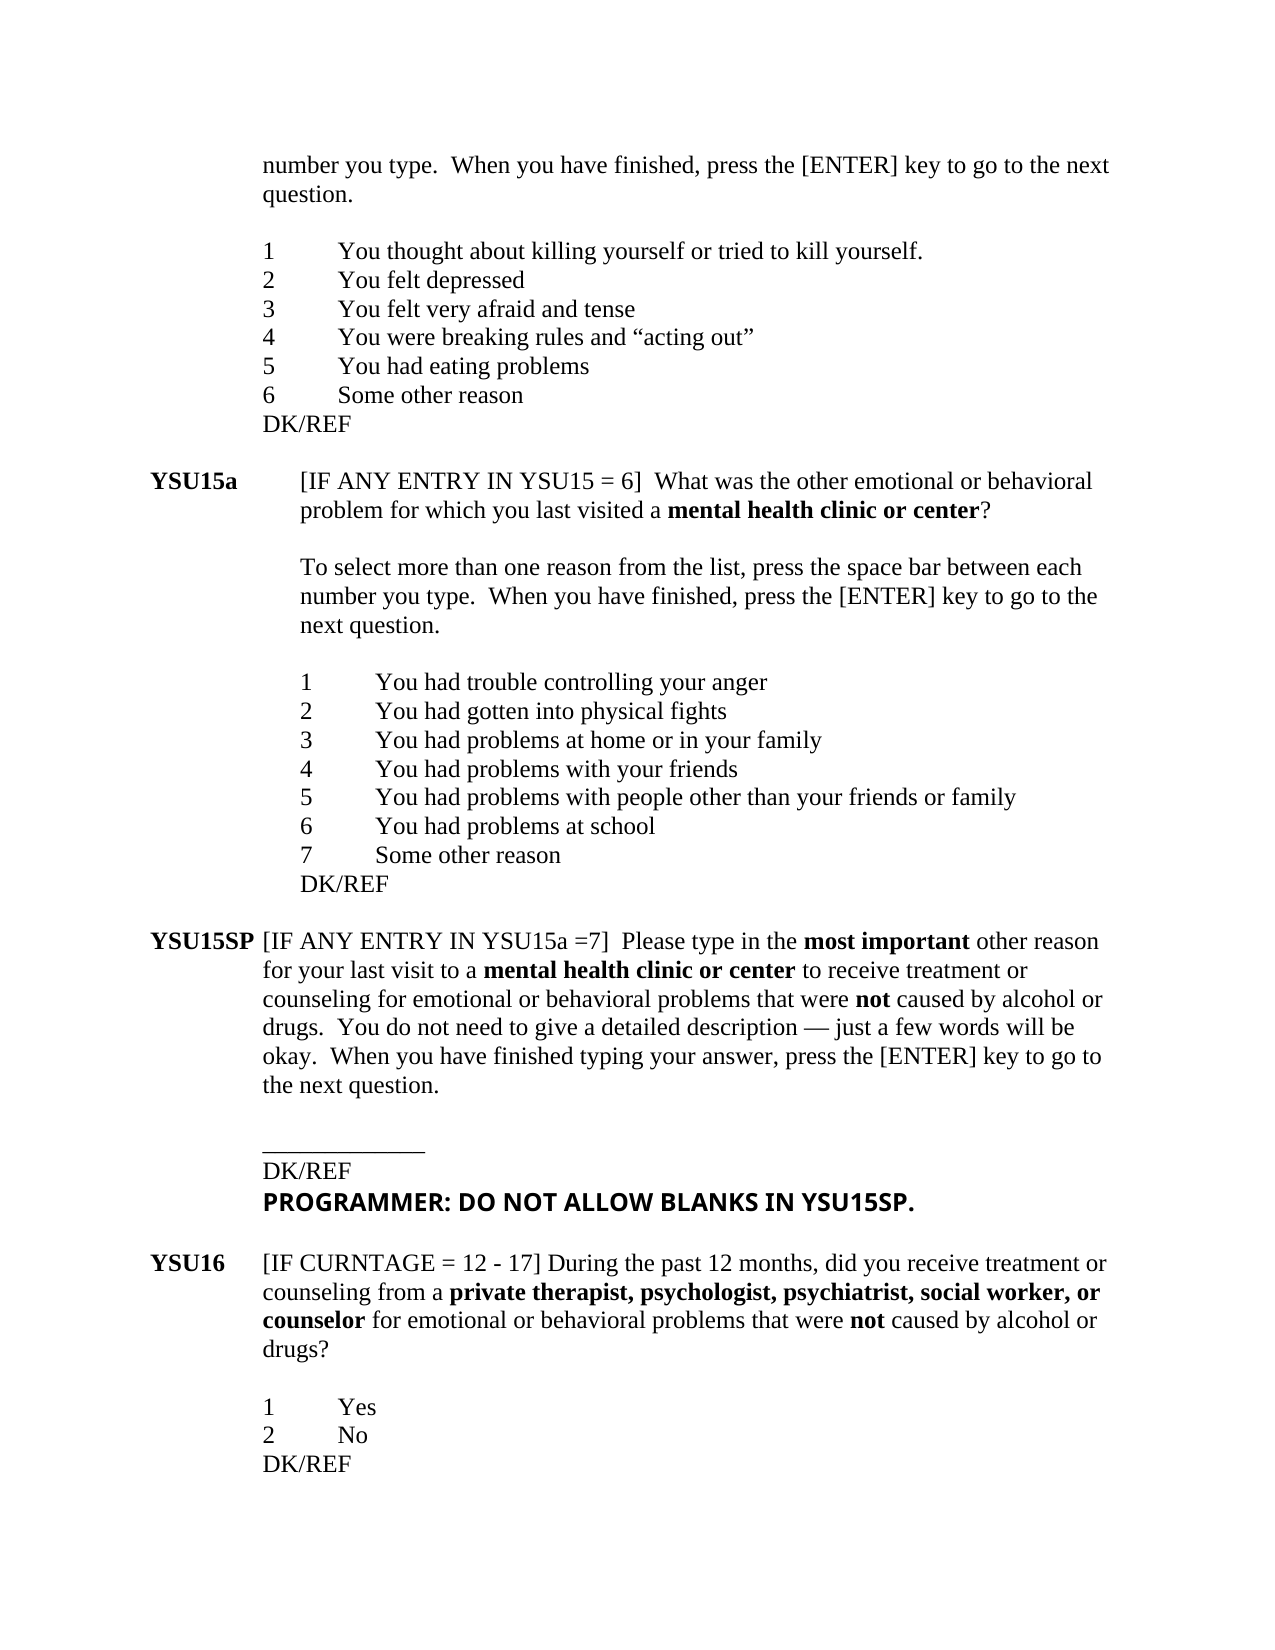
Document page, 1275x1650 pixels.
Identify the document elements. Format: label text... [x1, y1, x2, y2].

text YSU15SP [IF ANY ENTRY IN YSU15a =7] Please type in the most important other reason for your last visit to a mental health clinic or center to receive treatment or counseling for emotional or behavioral problems that were not caused by alcohol or drugs. You do not need to give a detailed description — just a few words will be okay. When you have finished typing your answer, press the [ENTER] key to go to the next question. [150, 926, 1125, 1099]
text DK/REF [262, 1449, 1125, 1478]
text PROGRAMMER: DO NOT ALLOW BLANKS IN YSU15SP. [262, 1185, 1125, 1219]
text 2 You felt depressed [262, 265, 1125, 294]
text 5 You had problems with people other than your friends or family [300, 782, 1125, 811]
text 3 You felt very afraid and tense [262, 294, 1125, 322]
text 4 You were breaking rules and “acting out” [262, 322, 1125, 351]
text DK/REF [300, 869, 1125, 897]
text 2 No [262, 1420, 1125, 1449]
text 6 You had problems at school [300, 811, 1125, 840]
text 5 You had eating problems [262, 351, 1125, 380]
text 1 You had trouble controlling your anger [300, 667, 1125, 696]
text 1 You thought about killing yourself or tried to kill yourself. [262, 236, 1125, 265]
text DK/REF [262, 1156, 1125, 1185]
text 6 Some other reason [262, 380, 1125, 409]
text 3 You had problems at home or in your family [300, 725, 1125, 754]
text 2 You had gotten into physical fights [300, 696, 1125, 725]
text YSU16 [IF CURNTAGE = 12 - 17] During the past 12 months, did you receive treatment or counseling from a private therapist, psychologist, psychiatrist, social worker, or counselor for emotional or behavioral problems that were not caused by alcohol or drugs? [150, 1248, 1125, 1363]
text _____________ [262, 1127, 1125, 1156]
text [262, 150, 1125, 207]
text DK/REF [262, 409, 1125, 437]
text 7 Some other reason [300, 840, 1125, 869]
text YSU15a [IF ANY ENTRY IN YSU15 = 6] What was the other emotional or behavioral problem for which you last visited a mental health clinic or center? [150, 466, 1125, 524]
text 1 Yes [262, 1392, 1125, 1420]
text 4 You had problems with your friends [300, 754, 1125, 782]
